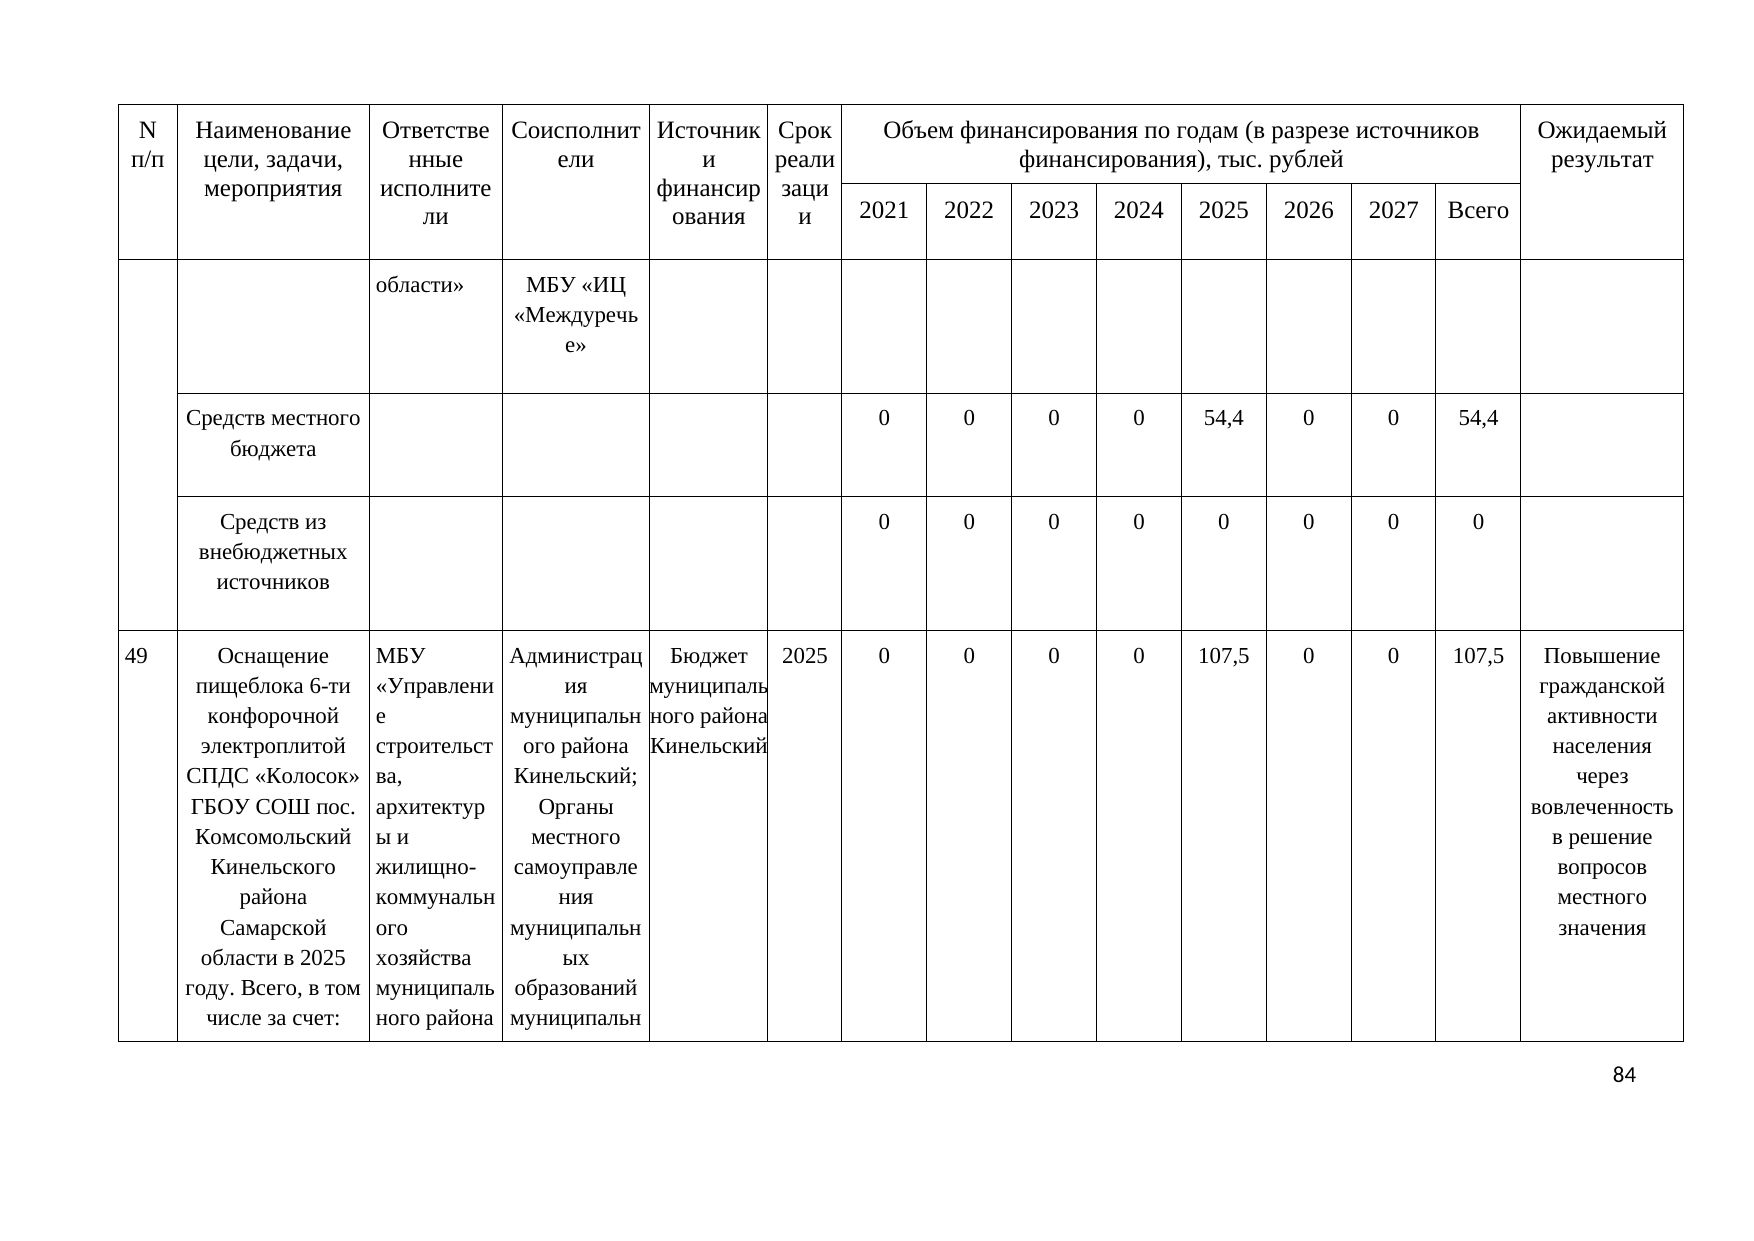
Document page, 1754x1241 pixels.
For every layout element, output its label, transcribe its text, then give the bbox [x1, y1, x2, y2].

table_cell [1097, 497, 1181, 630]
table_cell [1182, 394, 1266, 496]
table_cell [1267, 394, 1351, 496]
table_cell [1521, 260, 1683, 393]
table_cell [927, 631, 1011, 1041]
table_cell 2024 [1097, 184, 1181, 259]
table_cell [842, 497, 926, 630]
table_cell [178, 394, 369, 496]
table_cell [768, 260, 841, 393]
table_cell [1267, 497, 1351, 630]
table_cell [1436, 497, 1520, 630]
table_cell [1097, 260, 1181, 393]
table_header N п/п [119, 105, 177, 259]
table_header Срок реализации [768, 105, 841, 259]
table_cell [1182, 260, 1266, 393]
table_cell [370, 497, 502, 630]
table_header Источники финансирования [650, 105, 767, 259]
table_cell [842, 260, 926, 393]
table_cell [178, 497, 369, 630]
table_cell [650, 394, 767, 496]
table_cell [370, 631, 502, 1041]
table_header Наименование цели, задачи, мероприятия [178, 105, 369, 259]
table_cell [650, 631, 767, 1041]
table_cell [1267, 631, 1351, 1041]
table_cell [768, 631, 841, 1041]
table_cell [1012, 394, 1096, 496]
table_cell 2021 [842, 184, 926, 259]
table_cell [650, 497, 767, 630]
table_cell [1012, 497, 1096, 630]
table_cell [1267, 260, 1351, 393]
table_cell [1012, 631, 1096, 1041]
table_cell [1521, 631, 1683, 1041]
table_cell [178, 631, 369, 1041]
table_cell Всего [1436, 184, 1520, 259]
table_cell 2027 [1352, 184, 1435, 259]
table_cell 2022 [927, 184, 1011, 259]
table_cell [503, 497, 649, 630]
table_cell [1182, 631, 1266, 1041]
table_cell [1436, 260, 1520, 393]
table_cell 2023 [1012, 184, 1096, 259]
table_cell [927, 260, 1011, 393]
table_cell 2026 [1267, 184, 1351, 259]
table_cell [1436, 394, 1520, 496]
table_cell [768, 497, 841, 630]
table_header Соисполнители [503, 105, 649, 259]
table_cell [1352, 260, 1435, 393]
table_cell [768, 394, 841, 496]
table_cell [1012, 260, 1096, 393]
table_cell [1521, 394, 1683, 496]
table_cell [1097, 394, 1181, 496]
table_cell 2025 [1182, 184, 1266, 259]
table_header Ответственные исполнители [370, 105, 502, 259]
table_header Объем финансирования по годам (в разрезе источников финансирования), тыс. рублей [842, 105, 1520, 183]
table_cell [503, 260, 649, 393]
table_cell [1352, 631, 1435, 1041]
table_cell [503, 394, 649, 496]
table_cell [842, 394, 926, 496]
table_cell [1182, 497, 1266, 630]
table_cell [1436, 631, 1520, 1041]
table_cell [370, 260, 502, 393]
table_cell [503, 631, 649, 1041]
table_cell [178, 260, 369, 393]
table_header Ожидаемый результат [1521, 105, 1683, 259]
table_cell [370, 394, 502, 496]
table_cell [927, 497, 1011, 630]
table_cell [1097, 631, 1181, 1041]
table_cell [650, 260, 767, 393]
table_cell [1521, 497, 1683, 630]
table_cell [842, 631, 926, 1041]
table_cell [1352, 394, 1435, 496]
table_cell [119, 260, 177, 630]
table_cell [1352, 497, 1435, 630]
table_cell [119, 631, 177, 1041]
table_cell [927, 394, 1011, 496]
